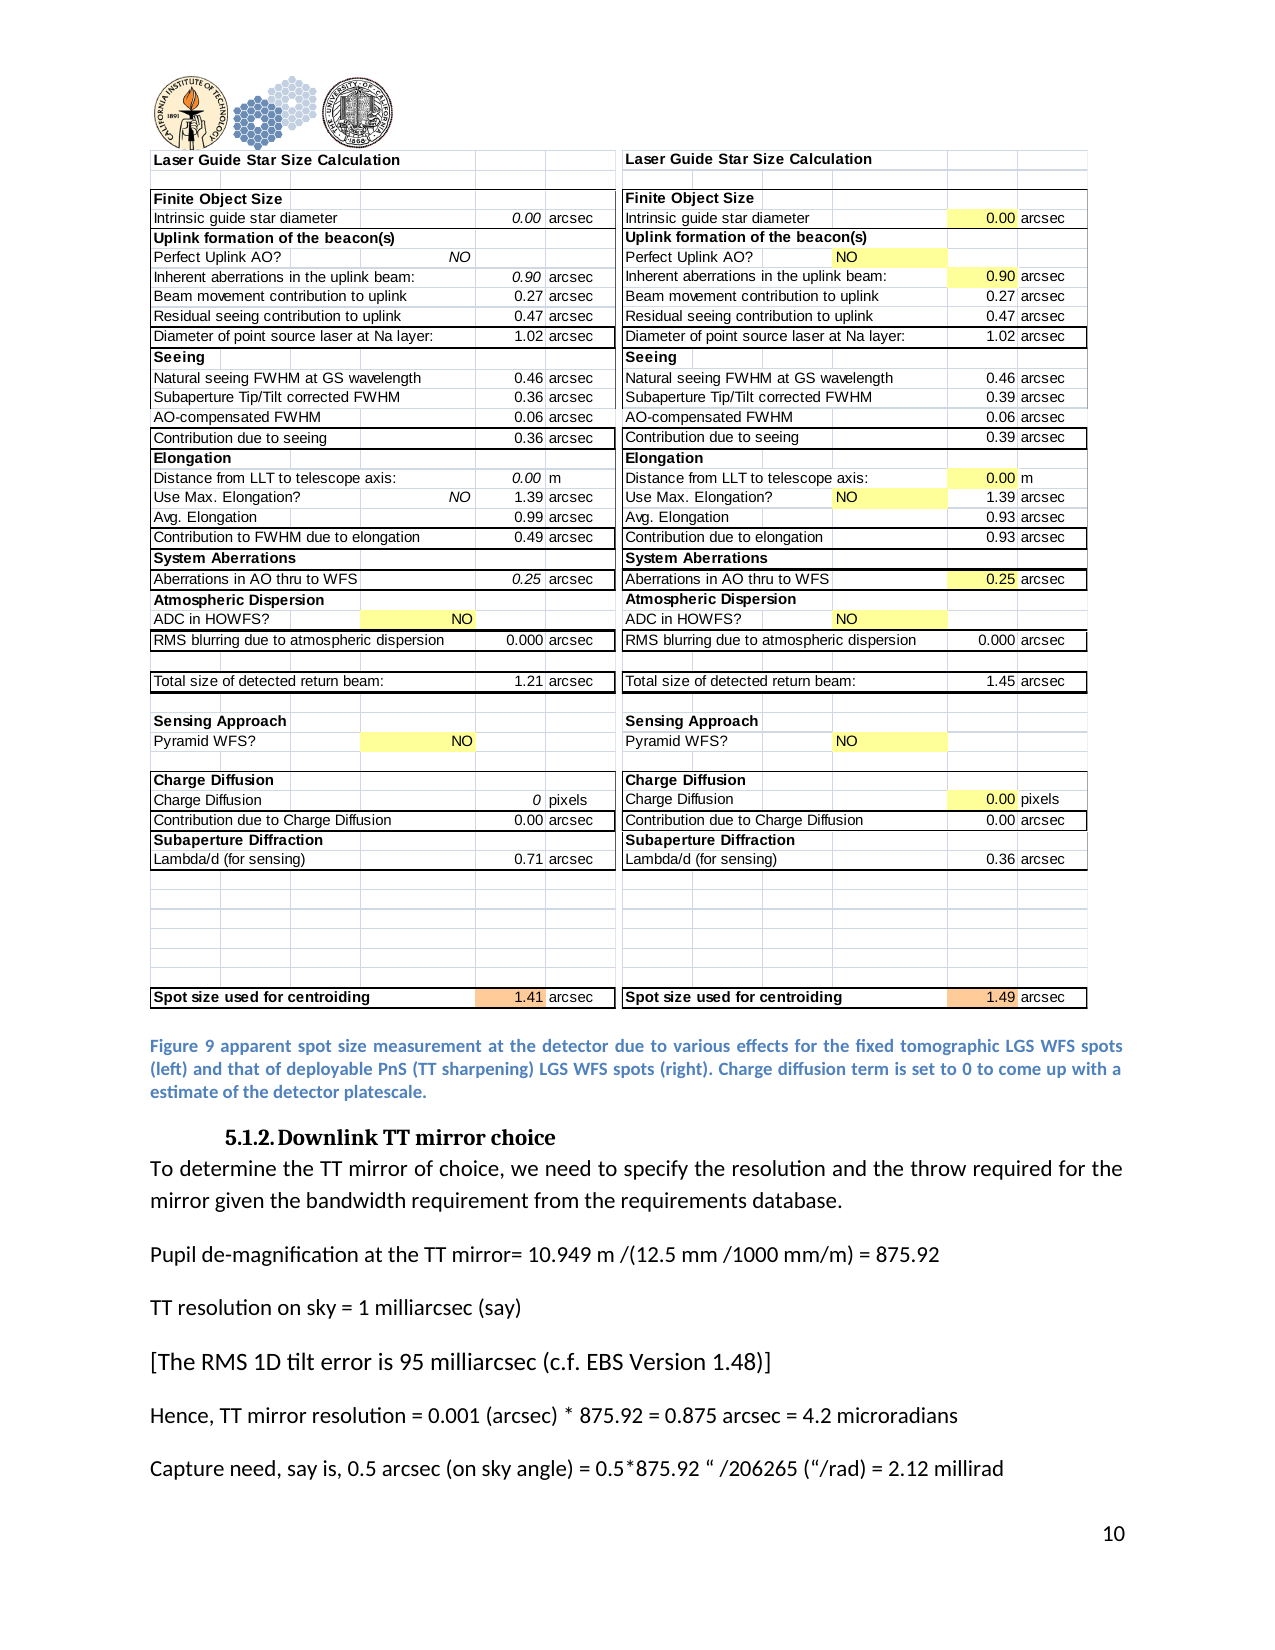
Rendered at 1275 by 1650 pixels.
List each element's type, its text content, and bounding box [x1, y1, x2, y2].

text Pupil de-magnification at the TT mirror= 10.949 m /(12.5 mm /1000 mm/m) = 875.92 [150, 1240, 1125, 1268]
text To determine the TT mirror of choice, we need to specify the resolution and the throw required for the mirror given the bandwidth requirement from the requirements database. [150, 1154, 1125, 1215]
text Hence, TT mirror resolution = 0.001 (arcsec) * 875.92 = 0.875 arcsec = 4.2 microradians [150, 1402, 1125, 1429]
text TT resolution on sky = 1 milliarcsec (say) [150, 1293, 1125, 1321]
text [The RMS 1D tilt error is 95 milliarcsec (c.f. EBS Version 1.48)] [150, 1346, 1125, 1376]
text Capture need, say is, 0.5 arcsec (on sky angle) = 0.5*875.92 “ /206265 (“/rad) = 2.12 millirad [150, 1454, 1125, 1483]
subtitle Downlink TT mirror choice [225, 1124, 1125, 1151]
